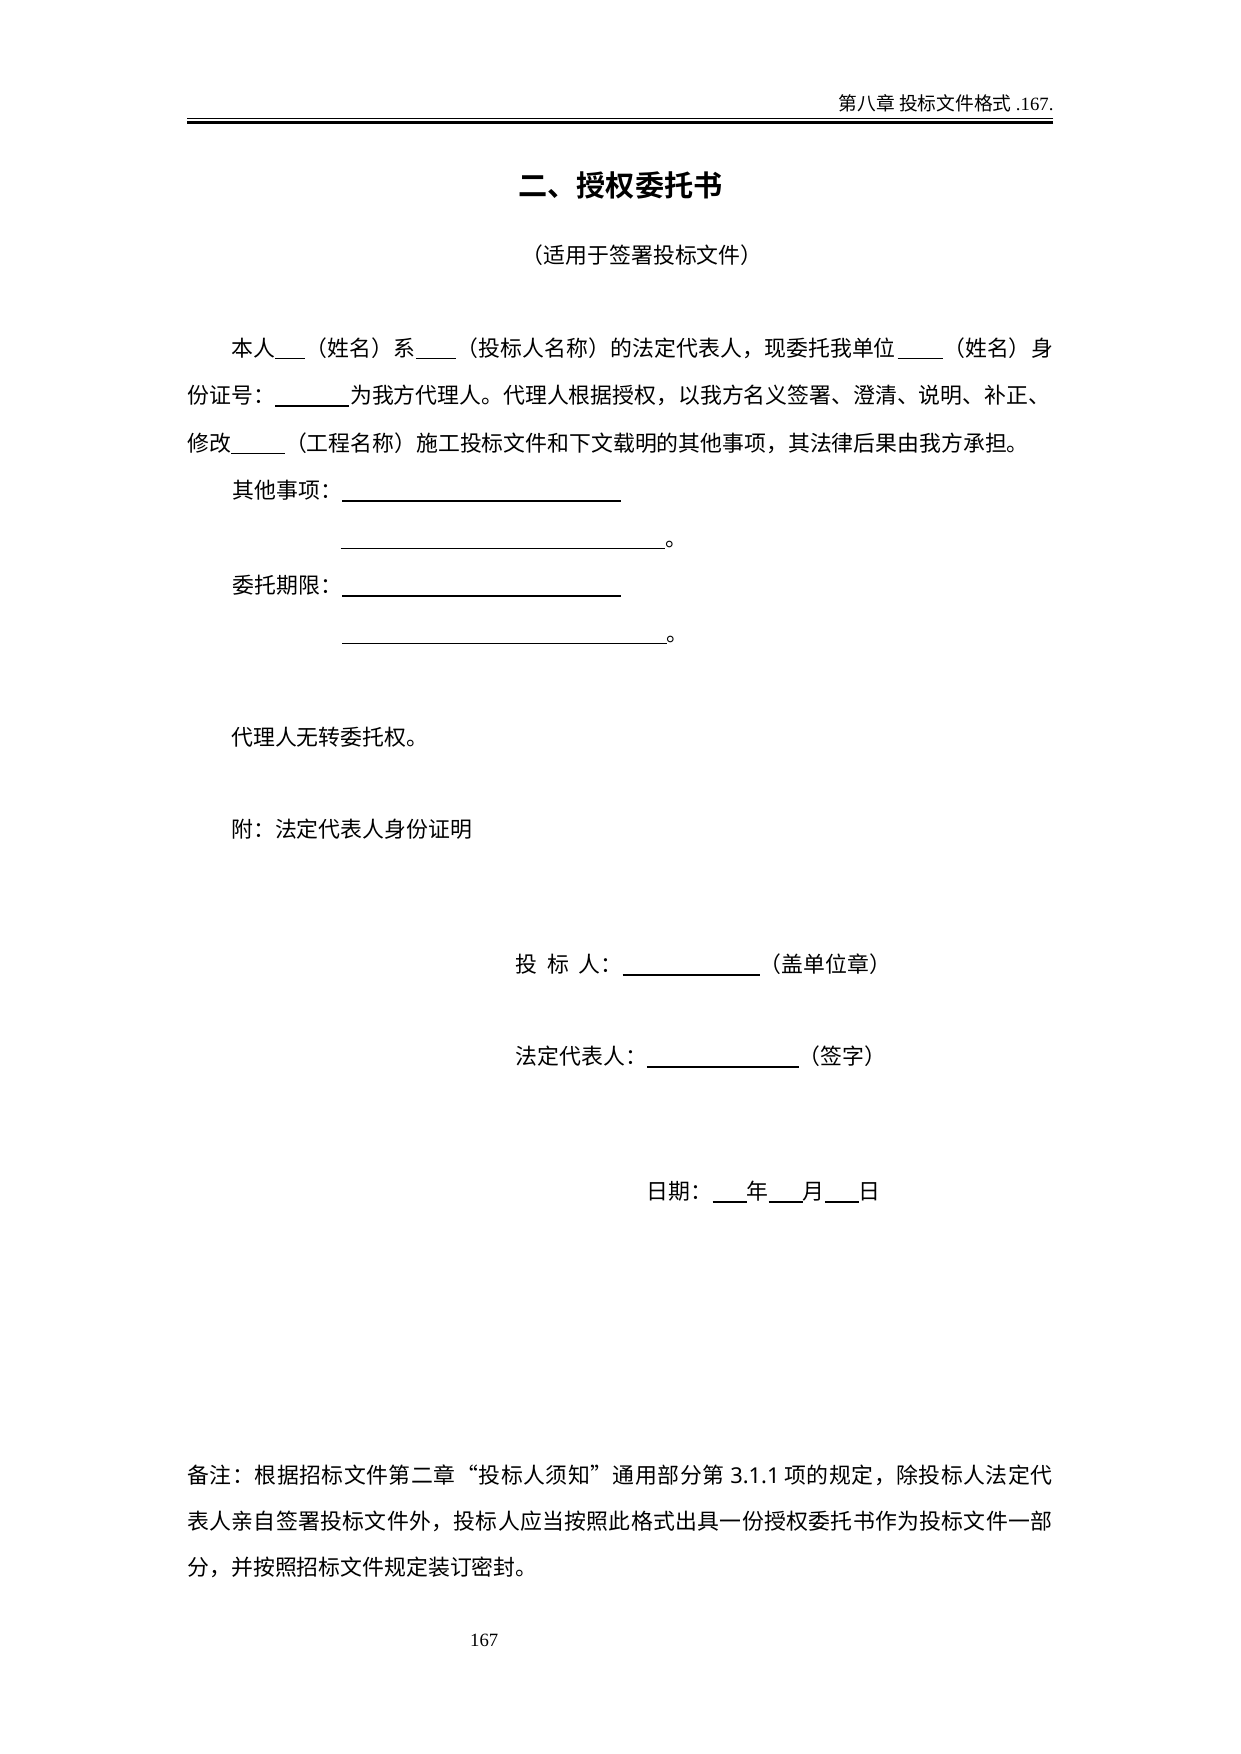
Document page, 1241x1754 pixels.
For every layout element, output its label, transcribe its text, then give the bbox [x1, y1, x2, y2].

text 附：法定代表人身份证明 [187, 801, 1053, 846]
text 委托期限： [187, 568, 1053, 600]
text 投 标 人： （盖单位章） [187, 936, 1053, 982]
text 备注：根据招标文件第二章“投标人须知”通用部分第3.1.1项的规定，除投标人法定代表人亲自签署投标文件外，投标人应当按照此格式出具一份授权委托书作为投标文件一部分，并按照招标文件规定装订密封。 [187, 1447, 1053, 1584]
text 本人 （姓名）系 （投标人名称）的法定代表人，现委托我单位 （姓名）身份证号： 为我方代理人。代理人根据授权，以我方名义签署、澄清、说明、补正、修改 （工程名称）施工投标文件和下文载明的其他事项，其法律后果由我方承担。 [187, 331, 1053, 457]
text 。 [187, 616, 1053, 647]
text 二、授权委托书 [187, 162, 1053, 205]
text 。 [187, 521, 1053, 552]
text 其他事项： [187, 473, 1053, 505]
text 代理人无转委托权。 [187, 709, 1053, 755]
text 法定代表人： （签字） [187, 1027, 1053, 1073]
text 日期： 年 月 日 [187, 1163, 1053, 1208]
text （适用于签署投标文件） [187, 238, 1053, 270]
